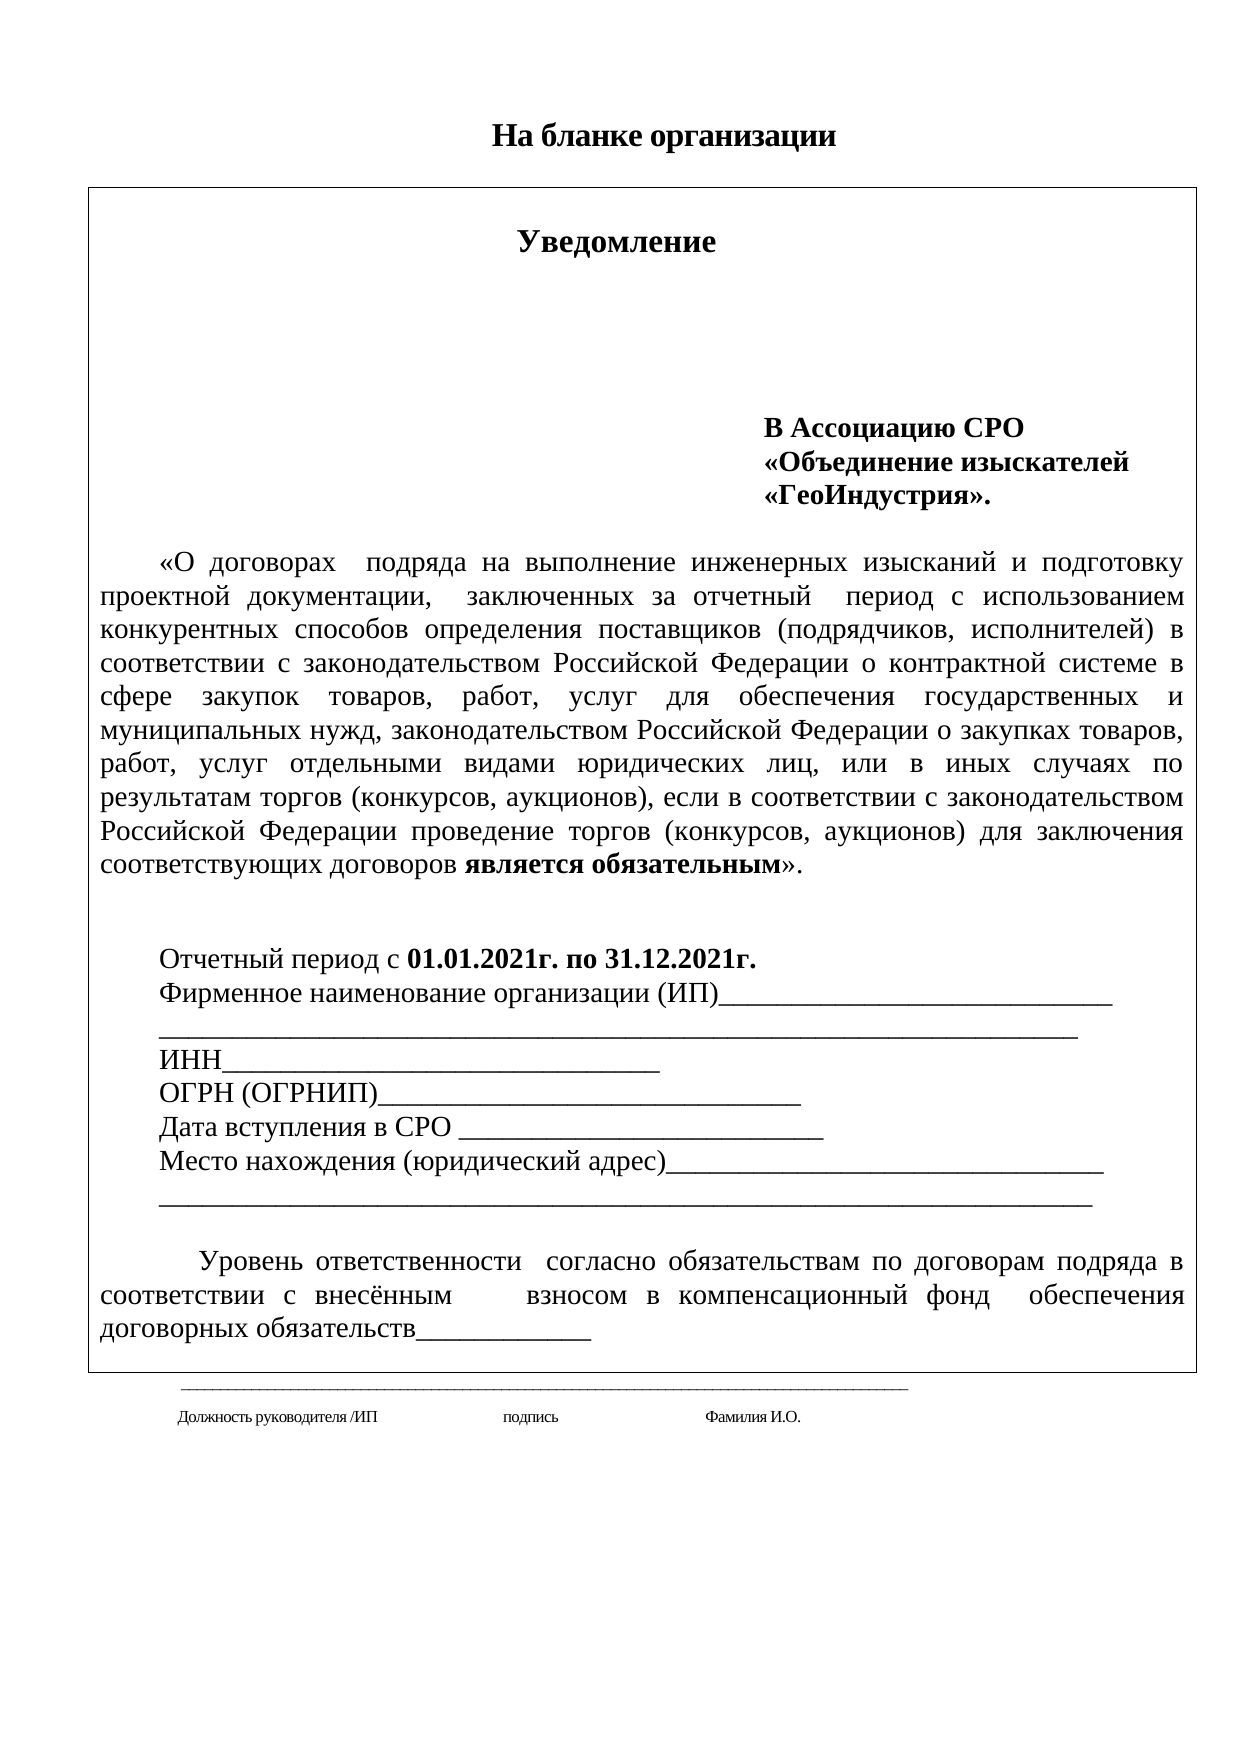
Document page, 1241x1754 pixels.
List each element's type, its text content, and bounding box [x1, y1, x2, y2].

table_header Уведомление В Ассоциацию СРО «Объединение изыскателей «ГеоИндустрия». «О договорах подряда на выполнение инженерных изысканий и подготовку проектной документации, заключенных за отчетный период с использованием конкурентных способов определения поставщиков (подрядчиков, исполнителей) в соответствии с законодательством Российской Федерации о контрактной системе в сфере закупок товаров, работ, услуг для обеспечения государственных и муниципальных нужд, законодательством Российской Федерации о закупках товаров, работ, услуг отдельными видами юридических лиц, или в иных случаях по результатам торгов (конкурсов, аукционов), если в соответствии с законодательством Российской Федерации проведение торгов (конкурсов, аукционов) для заключения соответствующих договоров является обязательным». Отчетный период с 01.01.2021г. по 31.12.2021г. Фирменное наименование организации (ИП)___________________________ _______________________________________________________________ ИНН______________________________ ОГРН (ОГРНИП)_____________________________ Дата вступления в СРО _________________________ Место нахождения (юридический адрес)______________________________ ________________________________________________________________ Уровень ответственности согласно обязательствам по договорам подряда в соответствии с внесённым взносом в компенсационный фонд обеспечения договорных обязательств____________ [89, 188, 1196, 1372]
text Должность руководителя /ИП подпись Фамилия И.О. [177, 1406, 1152, 1440]
text На бланке организации [177, 115, 1152, 153]
text _____________________________________________________________________________________________ [177, 1373, 1152, 1406]
